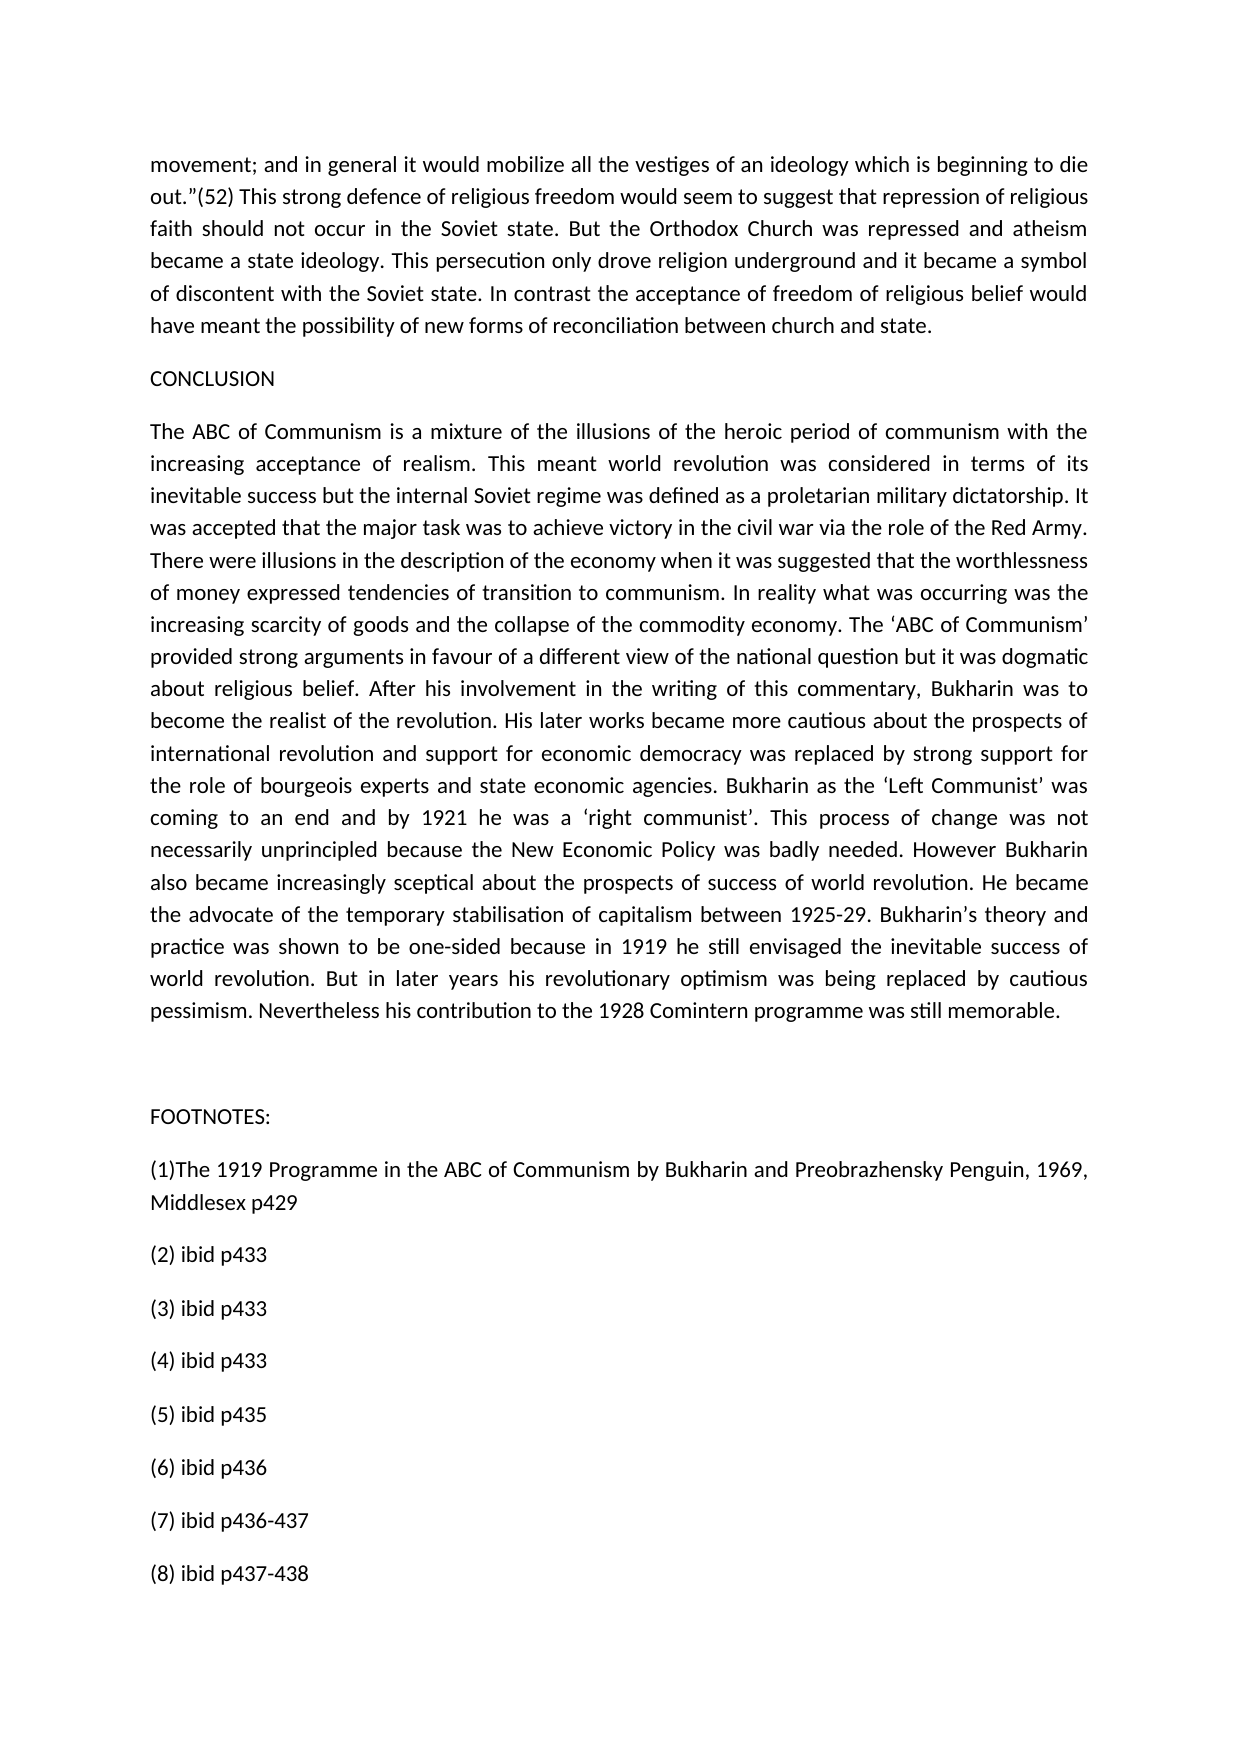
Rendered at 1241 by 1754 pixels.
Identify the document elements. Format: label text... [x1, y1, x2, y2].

text CONCLUSION [150, 364, 1090, 392]
text (1)The 1919 Programme in the ABC of Communism by Bukharin and Preobrazhensky Penguin, 1969, Middlesex p429 [150, 1155, 1090, 1216]
text (7) ibid p436-437 [150, 1506, 1090, 1534]
text (3) ibid p433 [150, 1294, 1090, 1322]
text (5) ibid p435 [150, 1400, 1090, 1428]
text (2) ibid p433 [150, 1241, 1090, 1269]
text (4) ibid p433 [150, 1347, 1090, 1375]
text The ABC of Communism is a mixture of the illusions of the heroic period of communism with the increasing acceptance of realism. This meant world revolution was considered in terms of its inevitable success but the internal Soviet regime was defined as a proletarian military dictatorship. It was accepted that the major task was to achieve victory in the civil war via the role of the Red Army. There were illusions in the description of the economy when it was suggested that the worthlessness of money expressed tendencies of transition to communism. In reality what was occurring was the increasing scarcity of goods and the collapse of the commodity economy. The ‘ABC of Communism’ provided strong arguments in favour of a different view of the national question but it was dogmatic about religious belief. After his involvement in the writing of this commentary, Bukharin was to become the realist of the revolution. His later works became more cautious about the prospects of international revolution and support for economic democracy was replaced by strong support for the role of bourgeois experts and state economic agencies. Bukharin as the ‘Left Communist’ was coming to an end and by 1921 he was a ‘right communist’. This process of change was not necessarily unprincipled because the New Economic Policy was badly needed. However Bukharin also became increasingly sceptical about the prospects of success of world revolution. He became the advocate of the temporary stabilisation of capitalism between 1925-29. Bukharin’s theory and practice was shown to be one-sided because in 1919 he still envisaged the inevitable success of world revolution. But in later years his revolutionary optimism was being replaced by cautious pessimism. Nevertheless his contribution to the 1928 Comintern programme was still memorable. [150, 417, 1090, 1024]
text (6) ibid p436 [150, 1453, 1090, 1481]
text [150, 150, 1090, 339]
text FOOTNOTES: [150, 1102, 1090, 1130]
text (8) ibid p437-438 [150, 1559, 1090, 1587]
